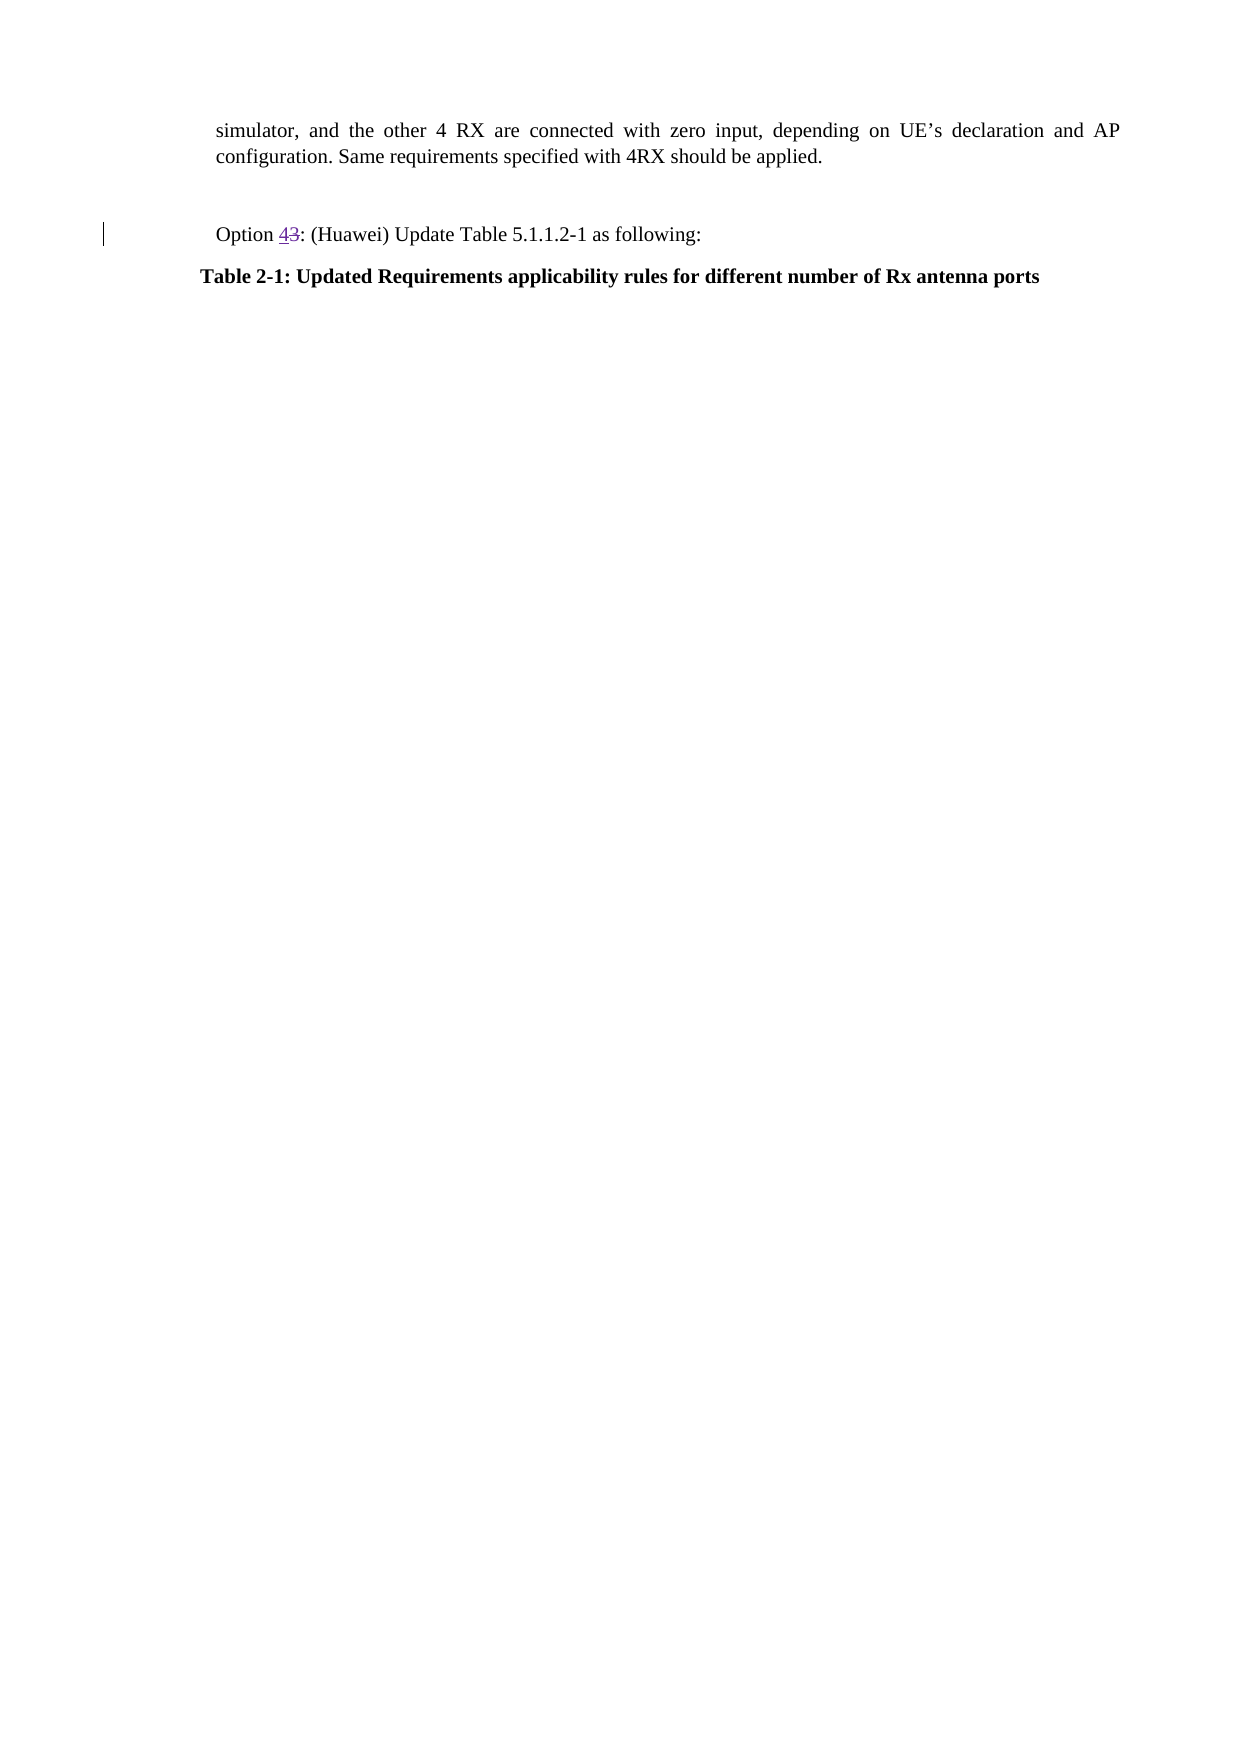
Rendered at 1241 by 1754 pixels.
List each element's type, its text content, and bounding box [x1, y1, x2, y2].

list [178, 118, 1122, 168]
text Table 2-1: Updated Requirements applicability rules for different number of Rx antenna ports [118, 264, 1122, 288]
list Option : (Huawei) Update Table 5.1.1.2-1 as following: [216, 222, 1122, 246]
